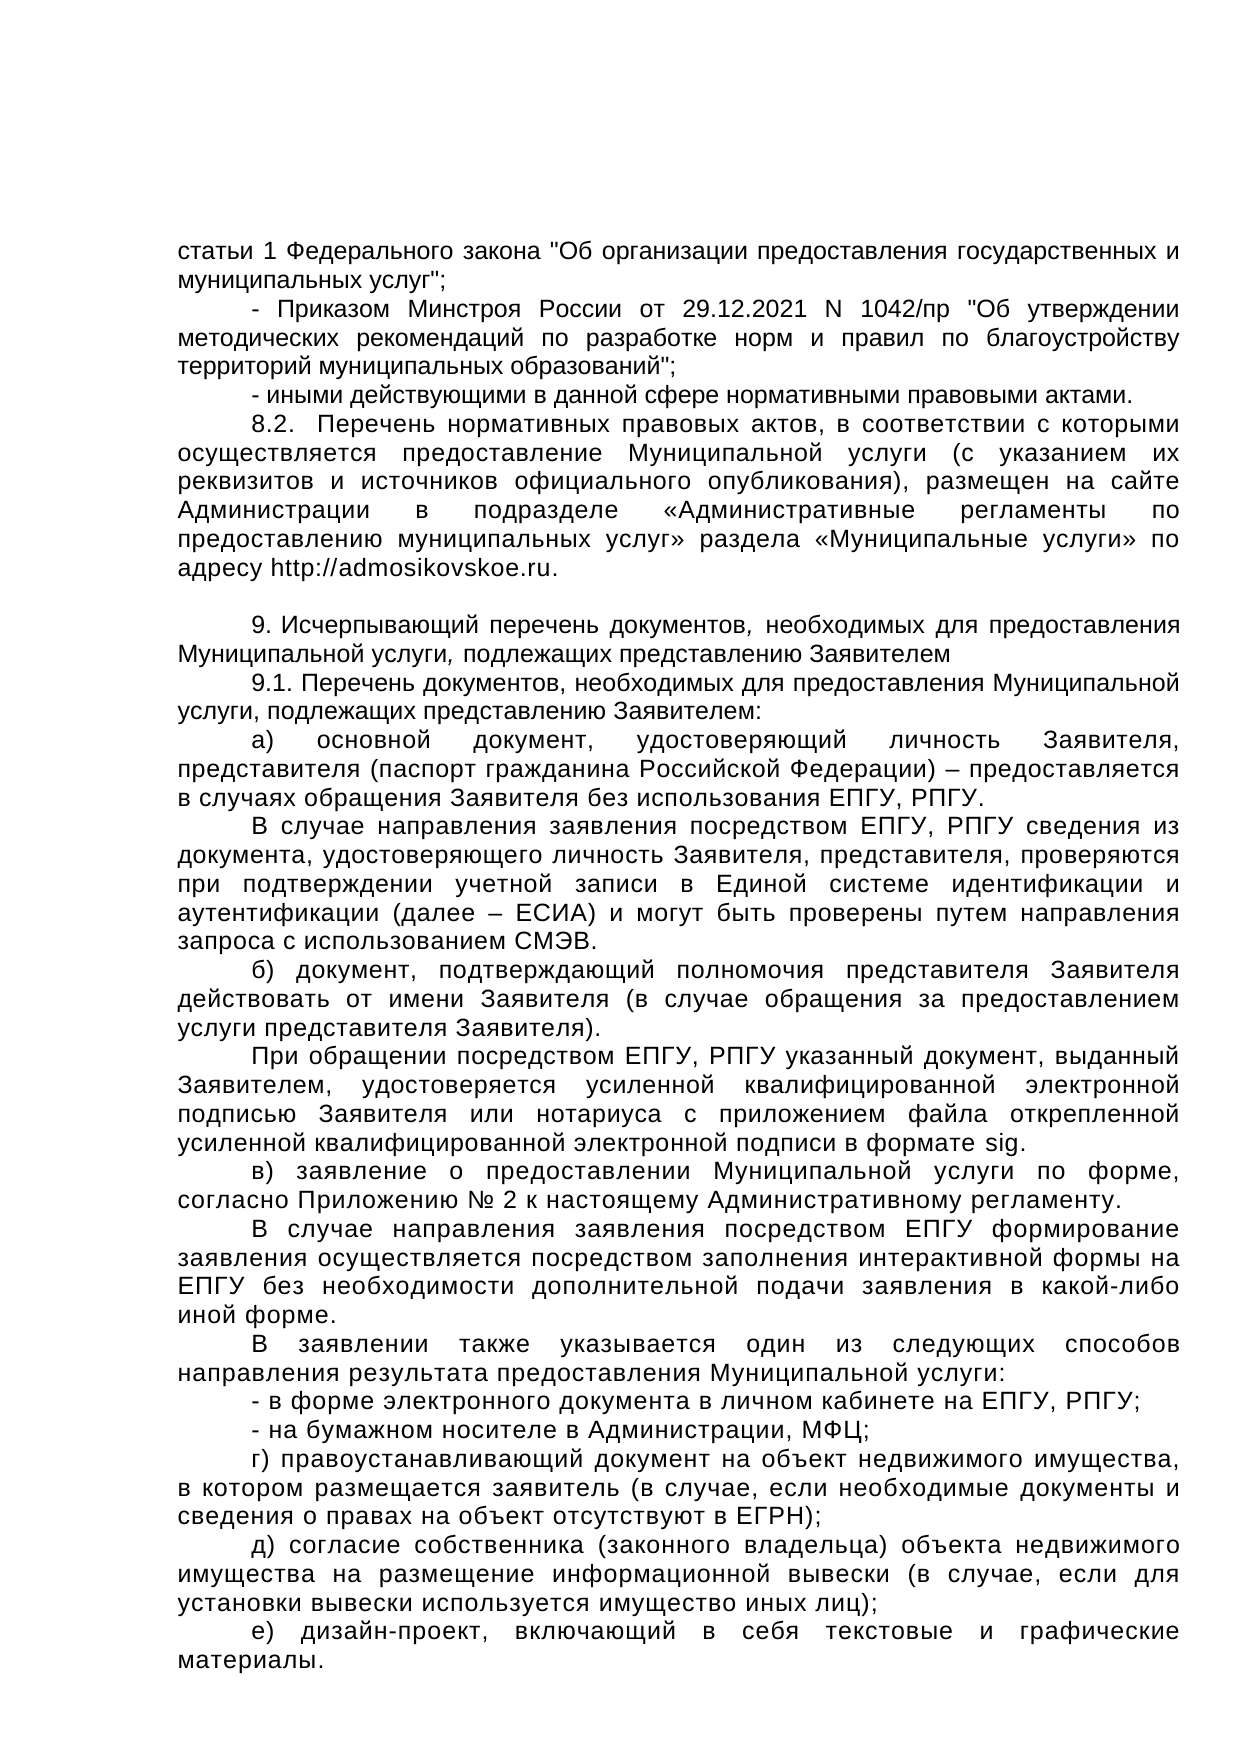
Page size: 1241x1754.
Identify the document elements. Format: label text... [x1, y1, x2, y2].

list Перечень нормативных правовых актов, в соответствии с которыми осуществляется предоставление Муниципальной услуги (с указанием их реквизитов и источников официального опубликования), размещен на сайте Администрации в подразделе «Административные регламенты по предоставлению муниципальных услуг» раздела «Муниципальные услуги» по адресу http://admosikovskoe.ru. [177, 409, 1181, 581]
list Исчерпывающий перечень документов, необходимых для предоставления Муниципальной услуги, подлежащих представлению Заявителем [177, 610, 1181, 667]
text - Приказом Минстроя России от 29.12.2021 N 1042/пр "Об утверждении методических рекомендаций по разработке норм и правил по благоустройству территорий муниципальных образований"; [177, 294, 1181, 380]
text д) согласие собственника (законного владельца) объекта недвижимого имущества на размещение информационной вывески (в случае, если для установки вывески используется имущество иных лиц); [177, 1530, 1181, 1616]
text - на бумажном носителе в Администрации, МФЦ; [177, 1415, 1181, 1444]
text б) документ, подтверждающий полномочия представителя Заявителя действовать от имени Заявителя (в случае обращения за предоставлением услуги представителя Заявителя). [177, 955, 1181, 1041]
text в) заявление о предоставлении Муниципальной услуги по форме, согласно Приложению № 2 к настоящему Административному регламенту. [177, 1156, 1181, 1214]
text В случае направления заявления посредством ЕПГУ формирование заявления осуществляется посредством заполнения интерактивной формы на ЕПГУ без необходимости дополнительной подачи заявления в какой-либо иной форме. [177, 1214, 1181, 1329]
text При обращении посредством ЕПГУ, РПГУ указанный документ, выданный Заявителем, удостоверяется усиленной квалифицированной электронной подписью Заявителя или нотариуса с приложением файла открепленной усиленной квалифицированной электронной подписи в формате sig. [177, 1041, 1181, 1156]
text В заявлении также указывается один из следующих способов направления результата предоставления Муниципальной услуги: [177, 1329, 1181, 1386]
text - иными действующими в данной сфере нормативными правовыми актами. [177, 380, 1181, 409]
text а) основной документ, удостоверяющий личность Заявителя, представителя (паспорт гражданина Российской Федерации) – предоставляется в случаях обращения Заявителя без использования ЕПГУ, РПГУ. [177, 725, 1181, 811]
text - в форме электронного документа в личном кабинете на ЕПГУ, РПГУ; [177, 1386, 1181, 1415]
text е) дизайн-проект, включающий в себя текстовые и графические материалы. [177, 1616, 1181, 1674]
text В случае направления заявления посредством ЕПГУ, РПГУ сведения из документа, удостоверяющего личность Заявителя, представителя, проверяются при подтверждении учетной записи в Единой системе идентификации и аутентификации (далее – ЕСИА) и могут быть проверены путем направления запроса с использованием СМЭВ. [177, 811, 1181, 955]
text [177, 236, 1181, 294]
text г) правоустанавливающий документ на объект недвижимого имущества, в котором размещается заявитель (в случае, если необходимые документы и сведения о правах на объект отсутствуют в ЕГРН); [177, 1444, 1181, 1530]
text 9.1. Перечень документов, необходимых для предоставления Муниципальной услуги, подлежащих представлению Заявителем: [177, 667, 1181, 725]
